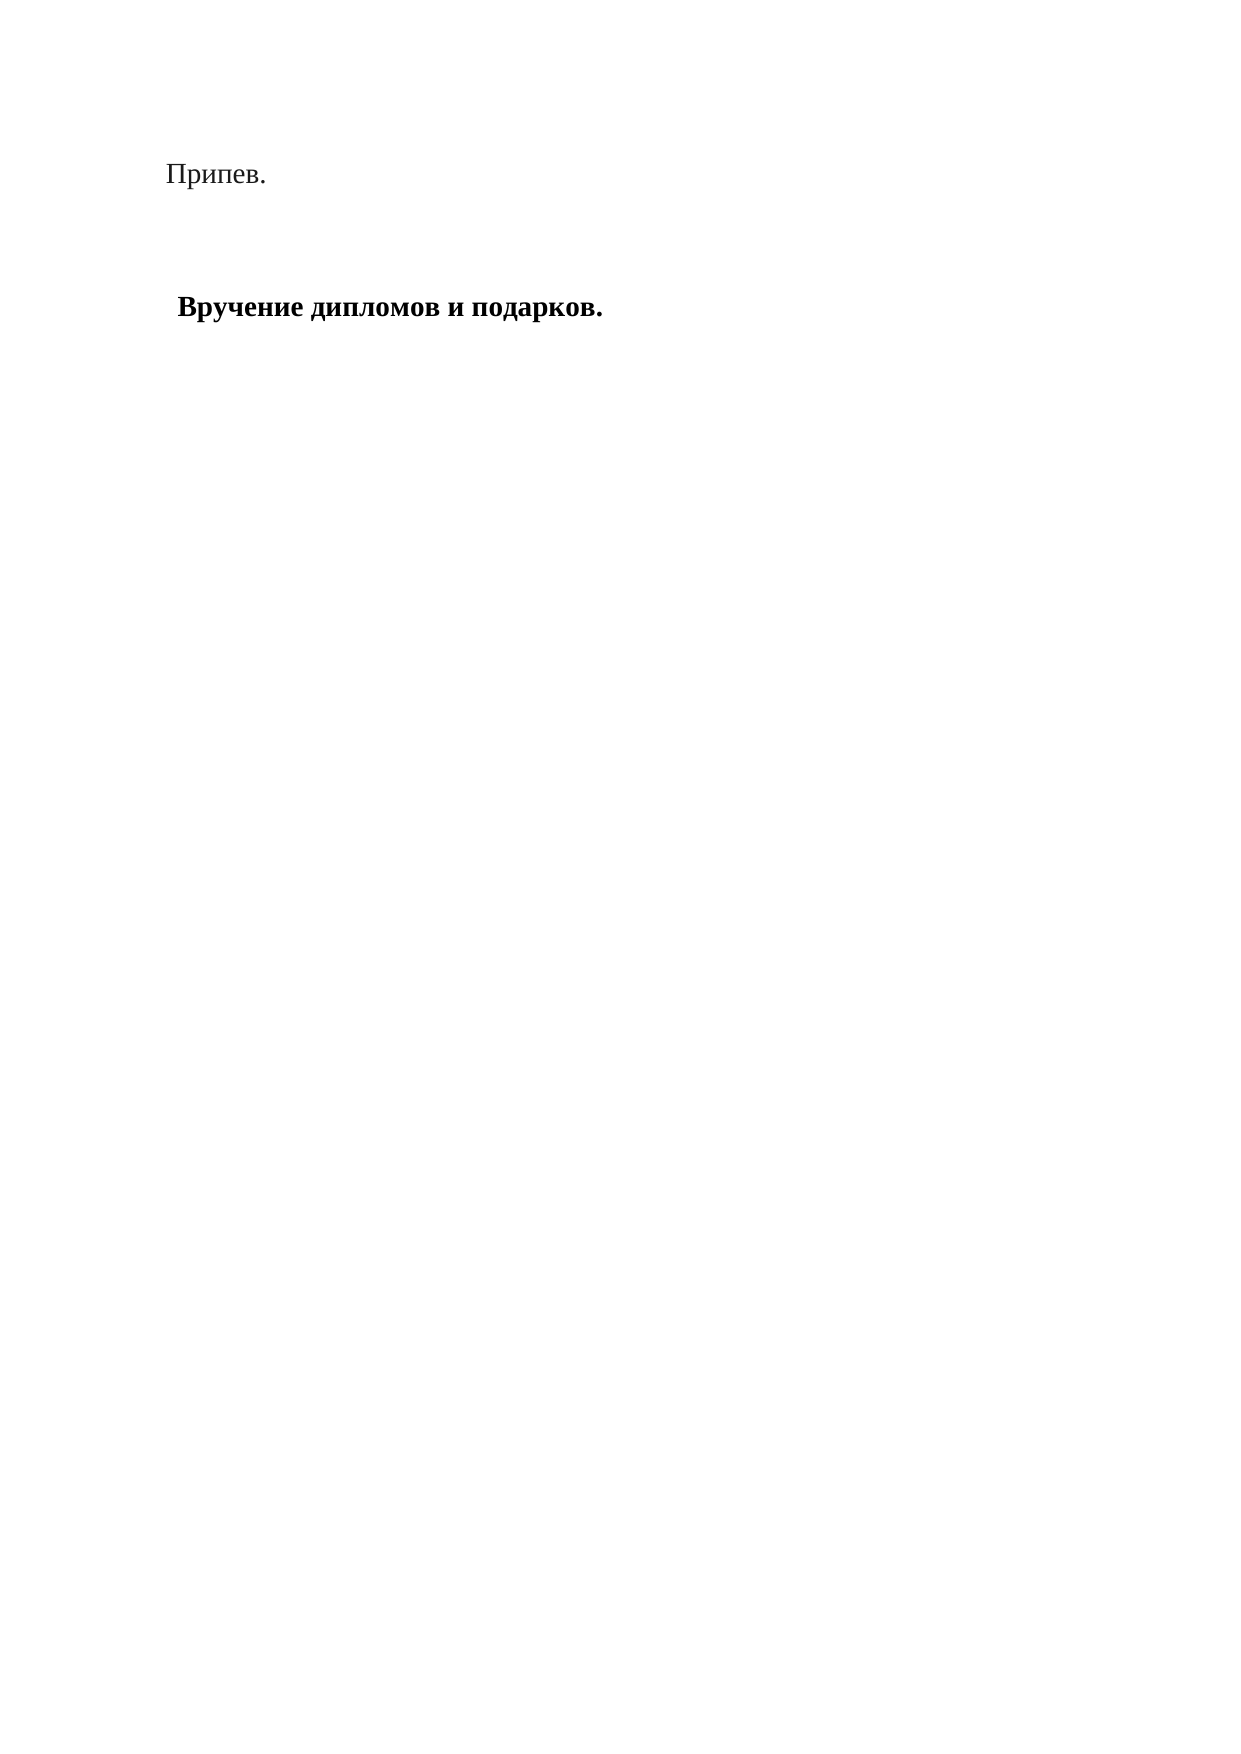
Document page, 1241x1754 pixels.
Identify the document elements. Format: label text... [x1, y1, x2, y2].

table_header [163, 118, 1137, 198]
text Вручение дипломов и подарков. [177, 289, 1152, 323]
